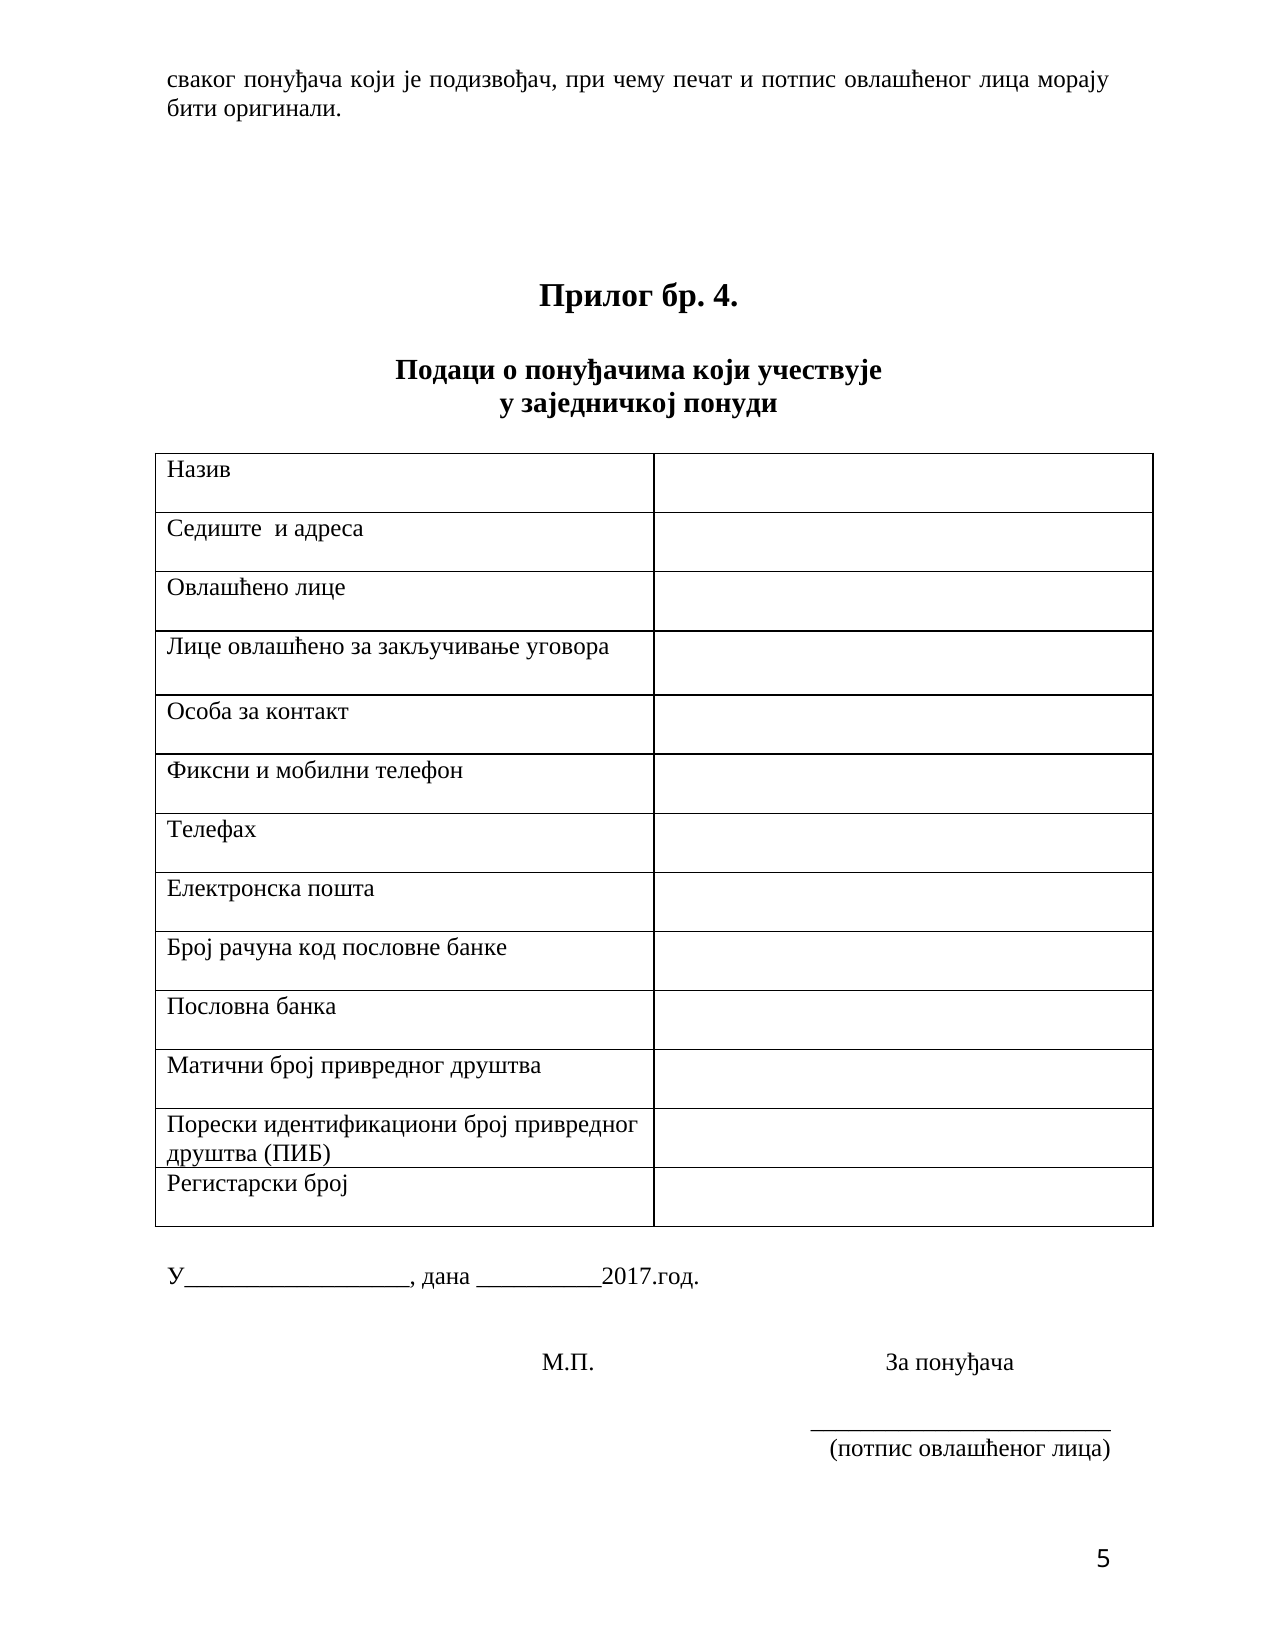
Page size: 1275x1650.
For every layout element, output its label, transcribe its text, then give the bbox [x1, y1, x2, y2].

text Прилог бр. 4. [167, 275, 1110, 314]
table_cell Фиксни и мобилни телефон [156, 755, 653, 812]
table_cell [655, 873, 1152, 931]
table_cell [655, 513, 1152, 571]
table_cell [655, 572, 1152, 630]
table_cell Матични број привредног друштва [156, 1050, 653, 1108]
table_cell [655, 814, 1152, 871]
table_cell [655, 632, 1152, 694]
table_cell [655, 1109, 1152, 1167]
table_cell Регистарски број [156, 1168, 653, 1226]
table_cell Пословна банка [156, 991, 653, 1049]
table_cell Особа за контакт [156, 696, 653, 753]
table_cell [655, 932, 1152, 989]
text у заједничкој понуди [167, 386, 1110, 419]
text (потпис овлашћеног лица) [167, 1433, 1110, 1462]
text У__________________, дана __________2017.год. [167, 1261, 1110, 1290]
table_cell Број рачуна код пословне банке [156, 932, 653, 989]
table_cell [655, 755, 1152, 812]
table_cell [655, 696, 1152, 753]
table_header Назив [156, 454, 653, 512]
text Подаци о понуђачима који учествује [167, 352, 1110, 386]
text М.П. За понуђача [467, 1347, 1110, 1376]
table_cell Овлашћено лице [156, 572, 653, 630]
table_cell Телефаx [156, 814, 653, 871]
table_cell Лице овлашћено за закључивање уговора [156, 632, 653, 694]
text ________________________ [167, 1405, 1110, 1433]
table_cell Порески идентификациони број привредног друштва (ПИБ) [156, 1109, 653, 1167]
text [167, 64, 1110, 122]
table_cell Електронска пошта [156, 873, 653, 931]
table_cell Седиште и адреса [156, 513, 653, 571]
table_cell [655, 1050, 1152, 1108]
table_cell [655, 991, 1152, 1049]
table_header [655, 454, 1152, 512]
table_cell [655, 1168, 1152, 1226]
